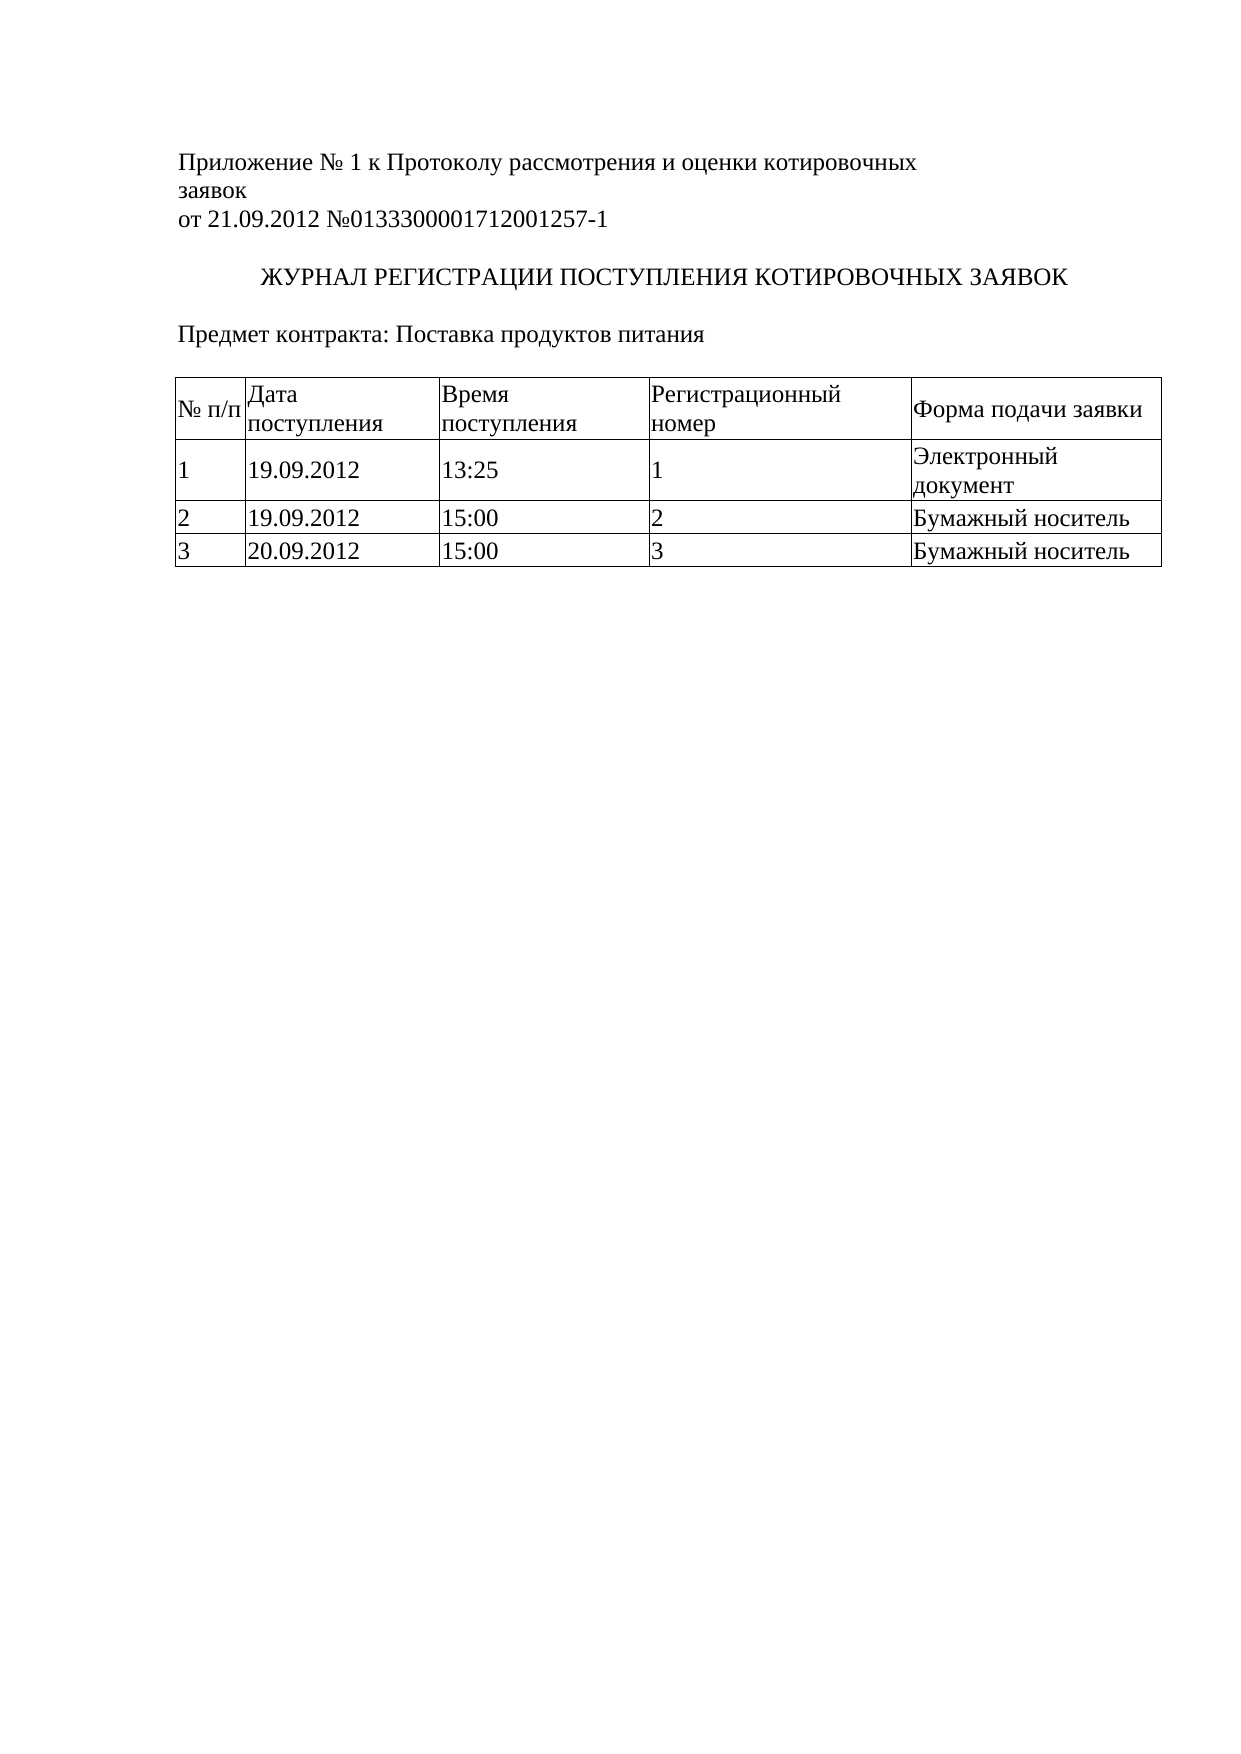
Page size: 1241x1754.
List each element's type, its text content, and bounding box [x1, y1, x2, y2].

table_cell 15:00 [440, 501, 649, 533]
table_cell 3 [176, 534, 245, 566]
table_header Регистрационный номер [650, 378, 911, 438]
table_cell 15:00 [440, 534, 649, 566]
text ЖУРНАЛ РЕГИСТРАЦИИ ПОСТУПЛЕНИЯ КОТИРОВОЧНЫХ ЗАЯВОК [177, 262, 1152, 291]
table_cell Электронный документ [912, 440, 1161, 500]
table_cell 2 [650, 501, 911, 533]
table_cell 20.09.2012 [246, 534, 439, 566]
table_header Время поступления [440, 378, 649, 438]
table_cell 3 [650, 534, 911, 566]
table_header Форма подачи заявки [912, 378, 1161, 438]
table_cell 19.09.2012 [246, 501, 439, 533]
table_header № п/п [176, 378, 245, 438]
table_header Дата поступления [246, 378, 439, 438]
table_cell 2 [176, 501, 245, 533]
table_header Приложение № 1 к Протоколу рассмотрения и оценки котировочных заявок от 21.09.2012 №0133300001712001257-1 [178, 147, 992, 233]
text Предмет контракта: Поставка продуктов питания [177, 319, 1152, 348]
table_cell 1 [176, 440, 245, 500]
table_cell 1 [650, 440, 911, 500]
table_cell 19.09.2012 [246, 440, 439, 500]
table_cell 13:25 [440, 440, 649, 500]
table_cell Бумажный носитель [912, 501, 1161, 533]
table_cell Бумажный носитель [912, 534, 1161, 566]
